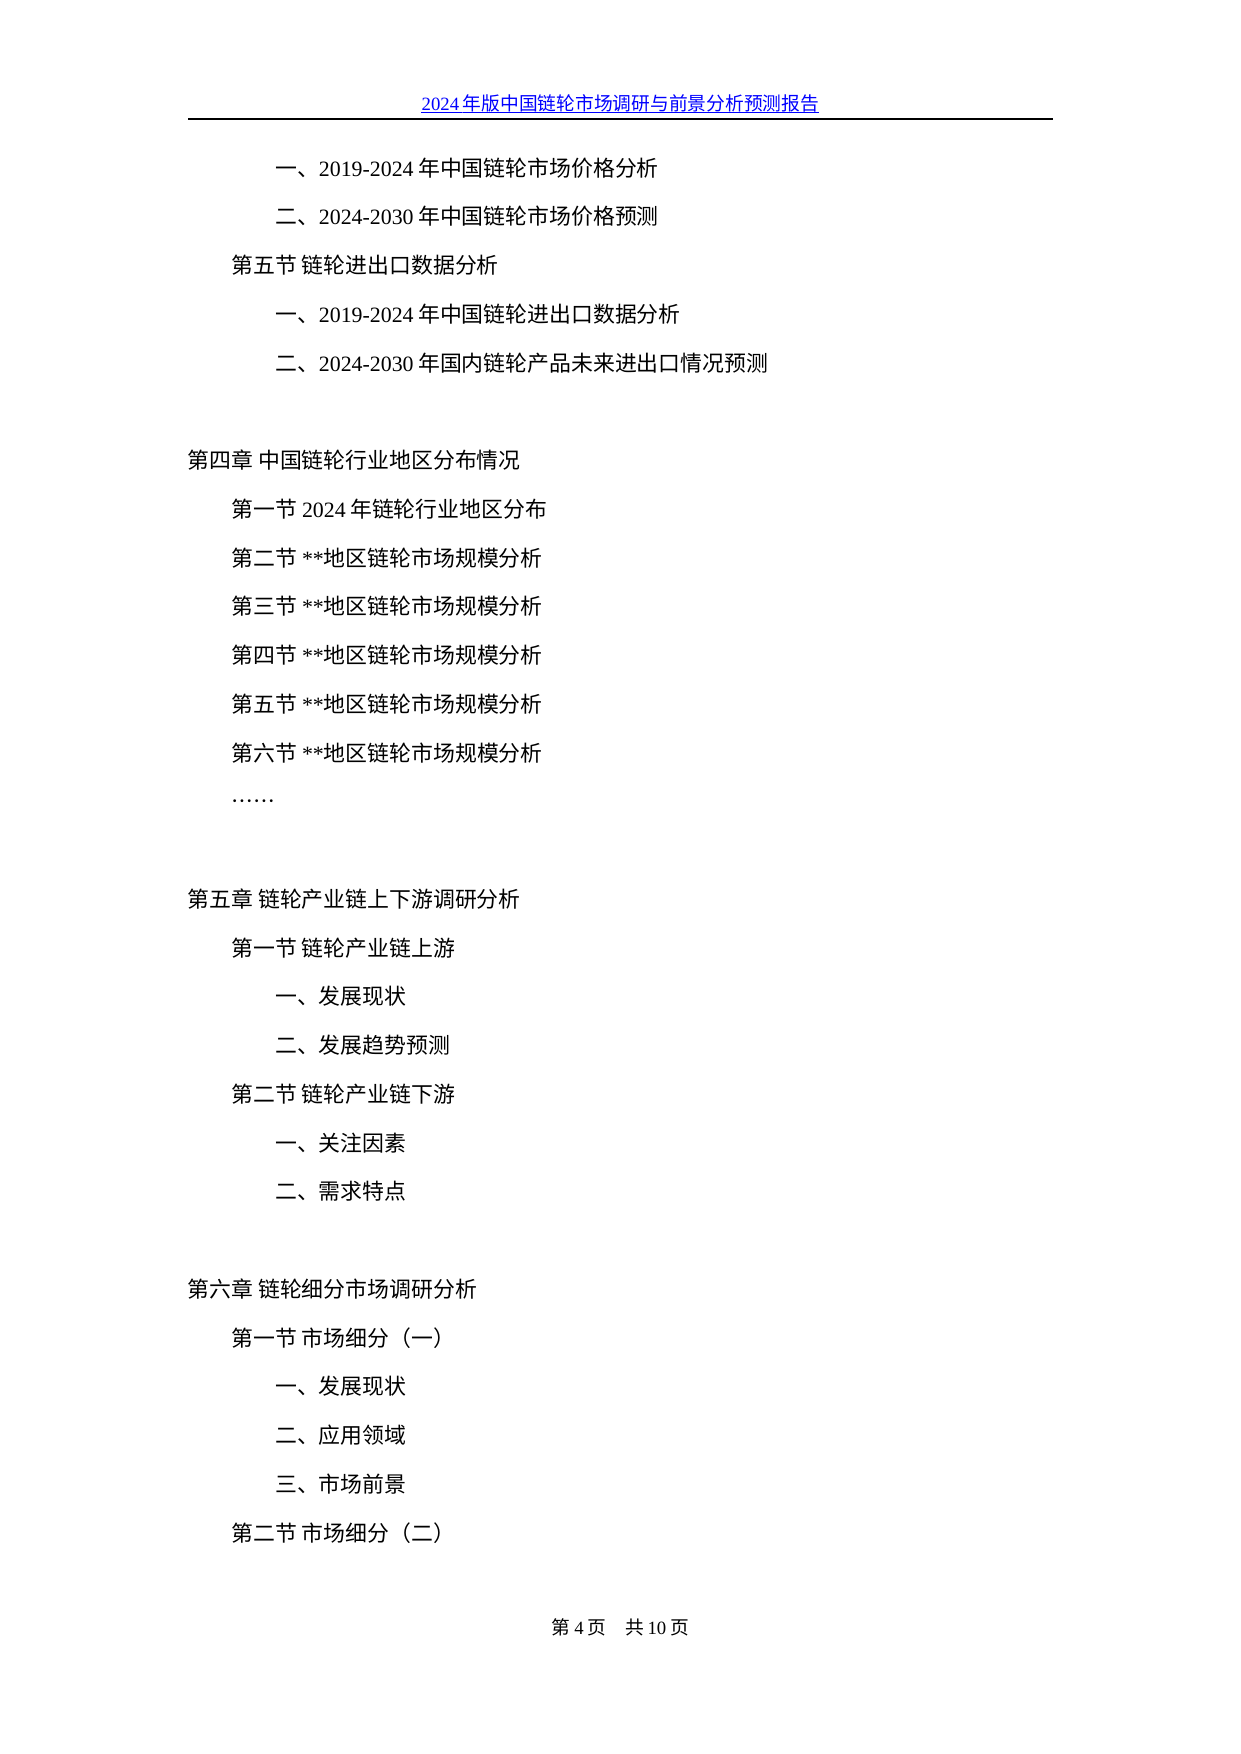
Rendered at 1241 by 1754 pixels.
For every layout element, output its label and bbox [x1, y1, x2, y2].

text [187, 150, 1053, 1548]
